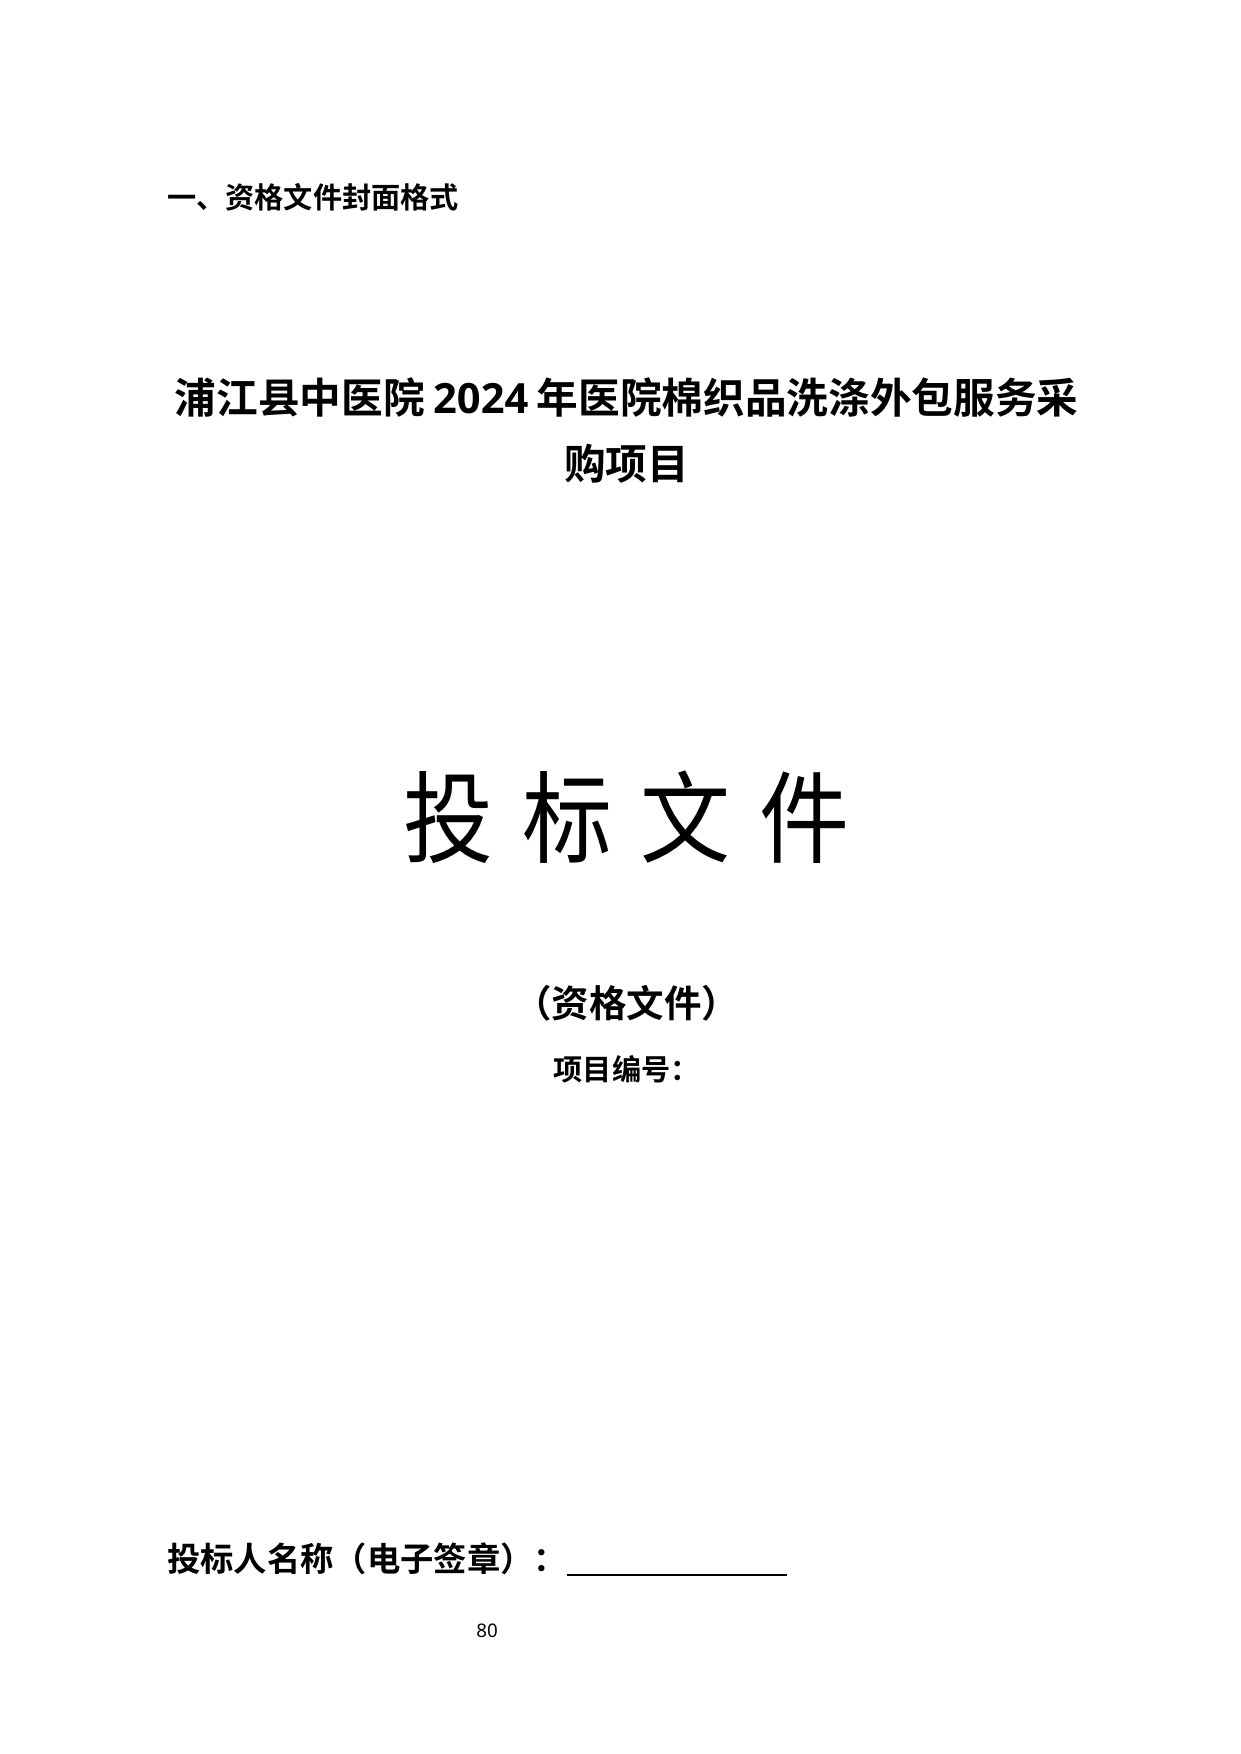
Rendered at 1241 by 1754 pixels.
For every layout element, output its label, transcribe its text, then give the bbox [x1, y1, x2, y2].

text 一、资格文件封面格式 [167, 162, 1086, 229]
text 投标人名称（电子签章）： [167, 1524, 1086, 1590]
text （资格文件） [167, 968, 1086, 1034]
text 投 标 文 件 [167, 729, 1086, 895]
text 项目编号： [167, 1034, 1086, 1101]
text 浦江县中医院2024年医院棉织品洗涤外包服务采购项目 [167, 362, 1086, 495]
